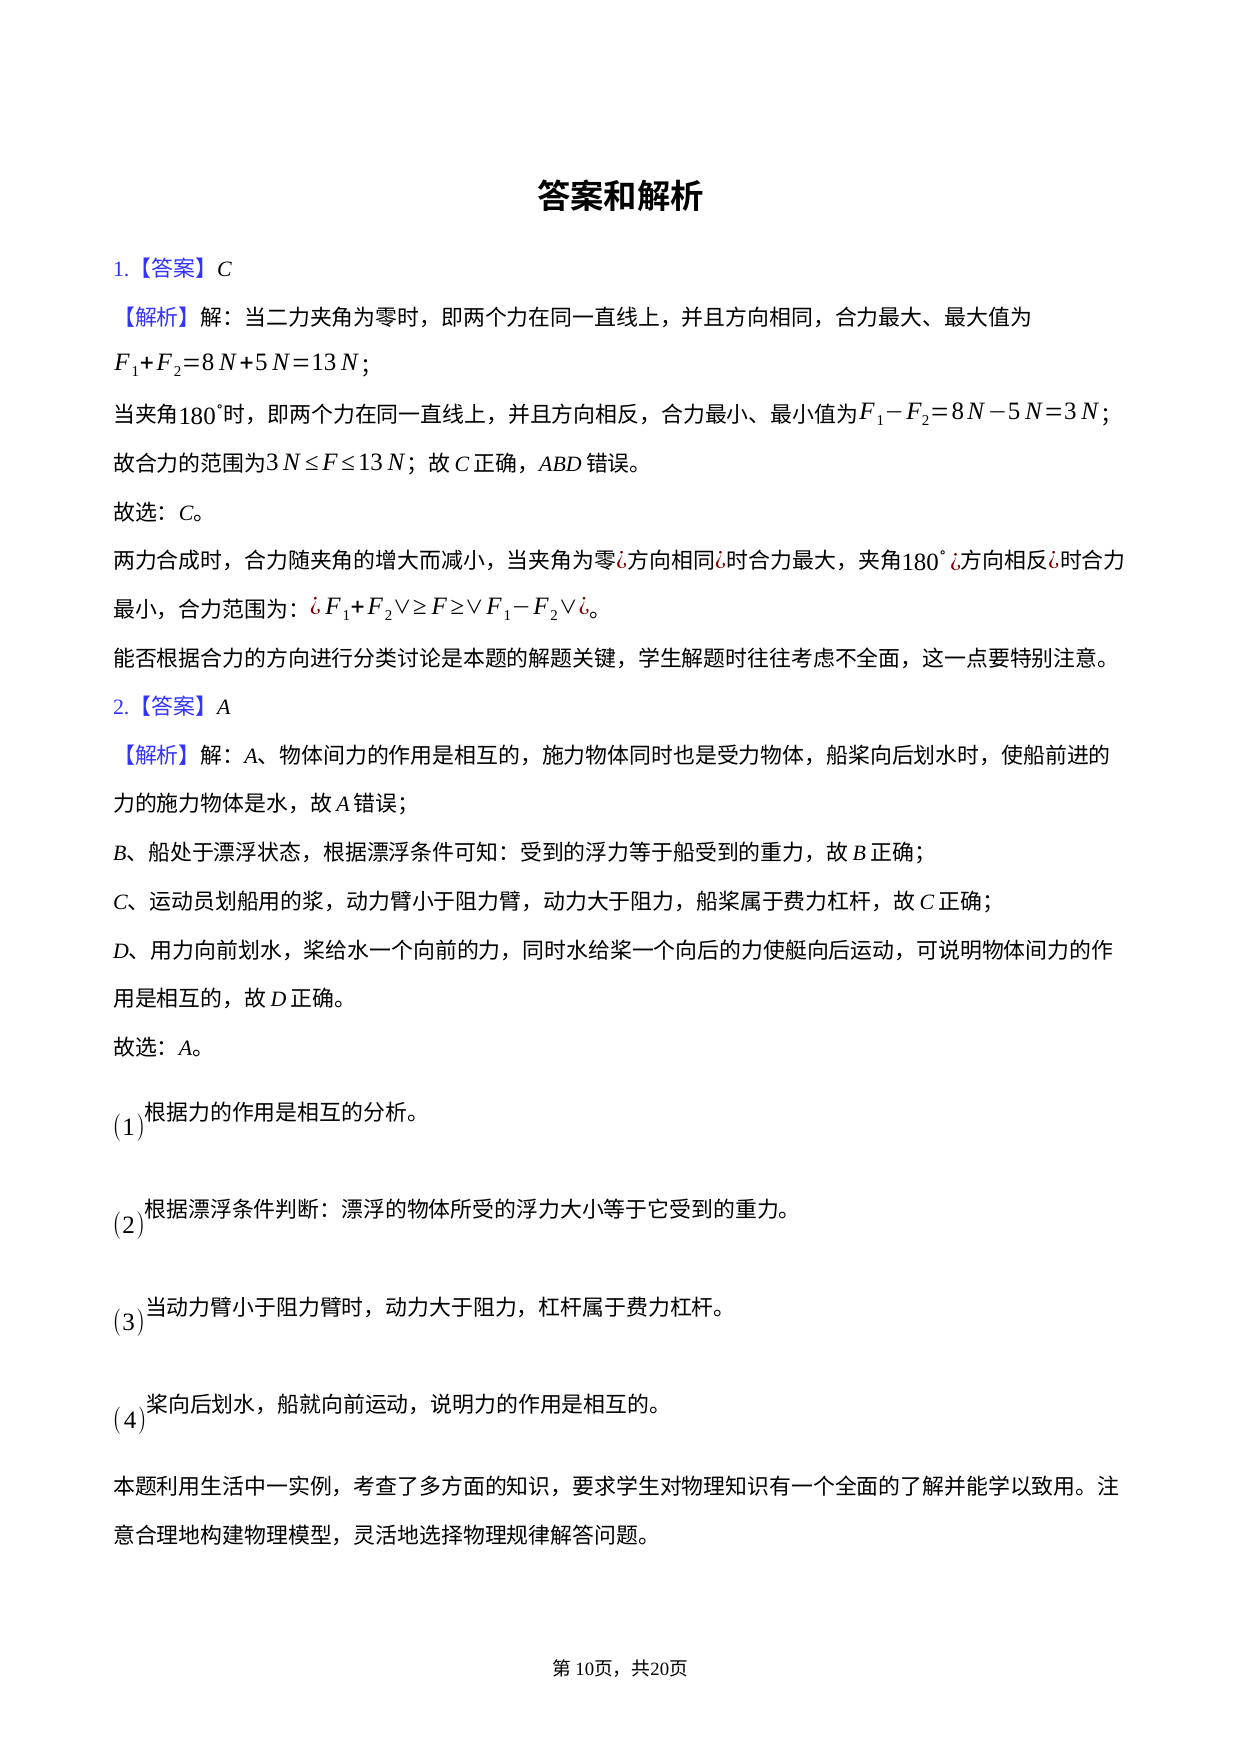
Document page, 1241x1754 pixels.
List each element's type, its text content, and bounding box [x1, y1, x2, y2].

text 【解析】解：A、物体间力的作用是相互的，施力物体同时也是受力物体，船桨向后划水时，使船前进的力的施力物体是水，故A错误； B、船处于漂浮状态，根据漂浮条件可知：受到的浮力等于船受到的重力，故B正确； C、运动员划船用的浆，动力臂小于阻力臂，动力大于阻力，船桨属于费力杠杆，故C正确； D、用力向前划水，桨给水一个向前的力，同时水给桨一个向后的力使艇向后运动，可说明物体间力的作用是相互的，故D正确。 故选：A。 根据力的作用是相互的分析。 根据漂浮条件判断：漂浮的物体所受的浮力大小等于它受到的重力。 当动力臂小于阻力臂时，动力大于阻力，杠杆属于费力杠杆。 桨向后划水，船就向前运动，说明力的作用是相互的。 本题利用生活中一实例，考查了多方面的知识，要求学生对物理知识有一个全面的了解并能学以致用。注意合理地构建物理模型，灵活地选择物理规律解答问题。 [113, 737, 1127, 1550]
text 【解析】解：当二力夹角为零时，即两个力在同一直线上，并且方向相同，合力最大、最大值为； 当夹角时，即两个力在同一直线上，并且方向相反，合力最小、最小值为； 故合力的范围为；故C正确，ABD错误。 故选：C。 两力合成时，合力随夹角的增大而减小，当夹角为零方向相同时合力最大，夹角方向相反时合力最小，合力范围为：。 能否根据合力的方向进行分类讨论是本题的解题关键，学生解题时往往考虑不全面，这一点要特别注意。 [113, 299, 1127, 673]
text 2.【答案】A [113, 689, 1127, 721]
text 答案和解析 [113, 162, 1127, 227]
text 1.【答案】C [113, 251, 1127, 283]
